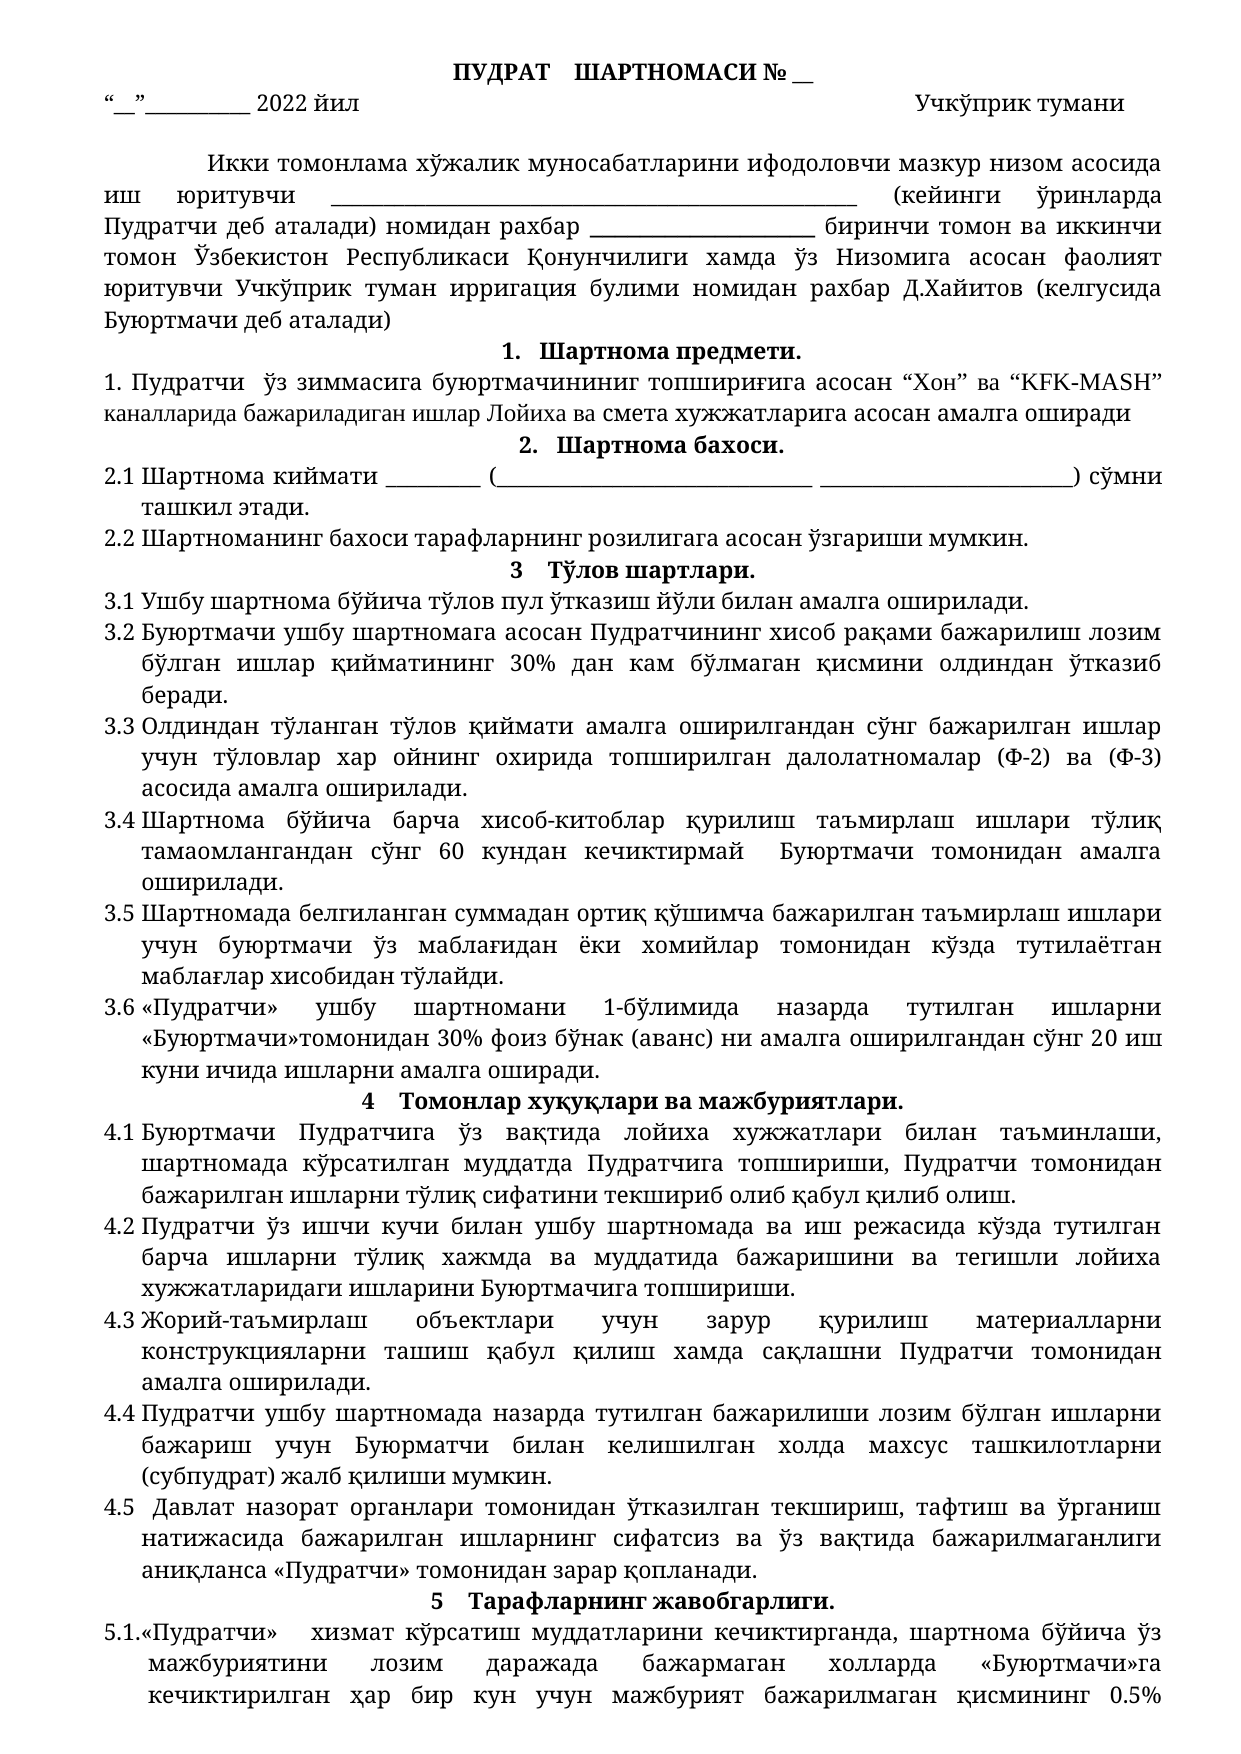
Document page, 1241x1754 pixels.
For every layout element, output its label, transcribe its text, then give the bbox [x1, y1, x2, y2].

list Пудратчи ўз ишчи кучи билан ушбу шартномада ва иш режасида кўзда тутилган барча ишларни тўлиқ хажмда ва муддатида бажаришини ва тегишли лойиха хужжатларидаги ишларини Буюртмачига топшириши. [103, 1210, 1162, 1304]
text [103, 1616, 1162, 1710]
list Шартнома киймати _________ (______________________________ ________________________) cўмни ташкил этади. [103, 460, 1162, 522]
list Шартнома предмети. [141, 335, 1162, 366]
list Пудратчи ушбу шартномада назарда тутилган бажарилиши лозим бўлган ишларни бажариш учун Буюрматчи билан келишилган холда махсус ташкилотларни (субпудрат) жалб қилиши мумкин. [103, 1397, 1162, 1491]
list Буюртмачи Пудратчига ўз вақтида лойиха хужжатлари билан таъминлаши, шартномада кўрсатилган муддатда Пудратчига топшириши, Пудратчи томонидан бажарилган ишларни тўлиқ сифатини текшириб олиб қабул қилиб олиш. [103, 1116, 1162, 1210]
list Шартноманинг бахоси тарафларнинг розилигага асосан ўзгариши мумкин. [103, 522, 1162, 554]
list Томонлар хуқуқлари ва мажбуриятлари. [103, 1085, 1162, 1116]
list Ушбу шартнома бўйича тўлов пул ўтказиш йўли билан амалга оширилади. [103, 585, 1162, 616]
text ПУДРАТ ШАРТНОМАСИ № __ [103, 56, 1162, 87]
list Давлат назорат органлари томонидан ўтказилган текшириш, тафтиш ва ўрганиш натижасида бажарилган ишларнинг сифатсиз ва ўз вақтида бажарилмаганлиги аниқланса «Пудратчи» томонидан зарар қопланади. [103, 1491, 1162, 1585]
text Икки томонлама хўжалик муносабатларини ифодоловчи мазкур низом асосида иш юритувчи __________________________________________________ (кейинги ўринларда Пудратчи деб аталади) номидан рахбар __________________ биринчи томон ва иккинчи томон Ўзбекистон Республикаси Қонунчилиги хамда ўз Низомига асосан фаолият юритувчи Учкўприк туман ирригация булими номидан рахбар Д.Хайитов (келгусида Буюртмачи деб аталади) [103, 147, 1162, 335]
text “__”__________ 2022 йил Учкўприк тумани [103, 87, 1162, 119]
list Тўлов шартлари. [103, 554, 1162, 585]
list Жорий-таъмирлаш объектлари учун зарур қурилиш материалларни конструкцияларни ташиш қабул қилиш хамда сақлашни Пудратчи томонидан амалга оширилади. [103, 1304, 1162, 1397]
list Буюртмачи ушбу шартномага асосан Пудратчининг хисоб рақами бажарилиш лозим бўлган ишлар қийматининг 30% дан кам бўлмаган қисмини олдиндан ўтказиб беради. [103, 616, 1162, 710]
text 1. Пудратчи ўз зиммасига буюртмачининиг топшириғига асосан “Хон” ва “KFK-MASH” каналларида бажариладиган ишлар Лойиха ва смета хужжатларига асосан амалга оширади [103, 366, 1162, 429]
list Шартнома бахоси. [141, 429, 1162, 460]
list Олдиндан тўланган тўлов қиймати амалга оширилгандан сўнг бажарилган ишлар учун тўловлар хар ойнинг охирида топширилган далолатномалар (Ф-2) ва (Ф-3) асосида амалга оширилади. [103, 710, 1162, 804]
list Шартнома бўйича барча хисоб-китоблар қурилиш таъмирлаш ишлари тўлиқ тамаомлангандан сўнг 60 кундан кечиктирмай Буюртмачи томонидан амалга оширилади. [103, 804, 1162, 897]
list «Пудратчи» ушбу шартномани 1-бўлимида назарда тутилган ишларни «Буюртмачи»томонидан 30% фоиз бўнак (аванс) ни амалга оширилгандан сўнг 20 иш куни ичида ишларни амалга оширади. [103, 991, 1162, 1085]
list Шартномада белгиланган суммадан ортиқ қўшимча бажарилган таъмирлаш ишлари учун буюртмачи ўз маблағидан ёки хомийлар томонидан кўзда тутилаётган маблағлар хисобидан тўлайди. [103, 897, 1162, 991]
list Тарафларнинг жавобгарлиги. [103, 1585, 1162, 1616]
